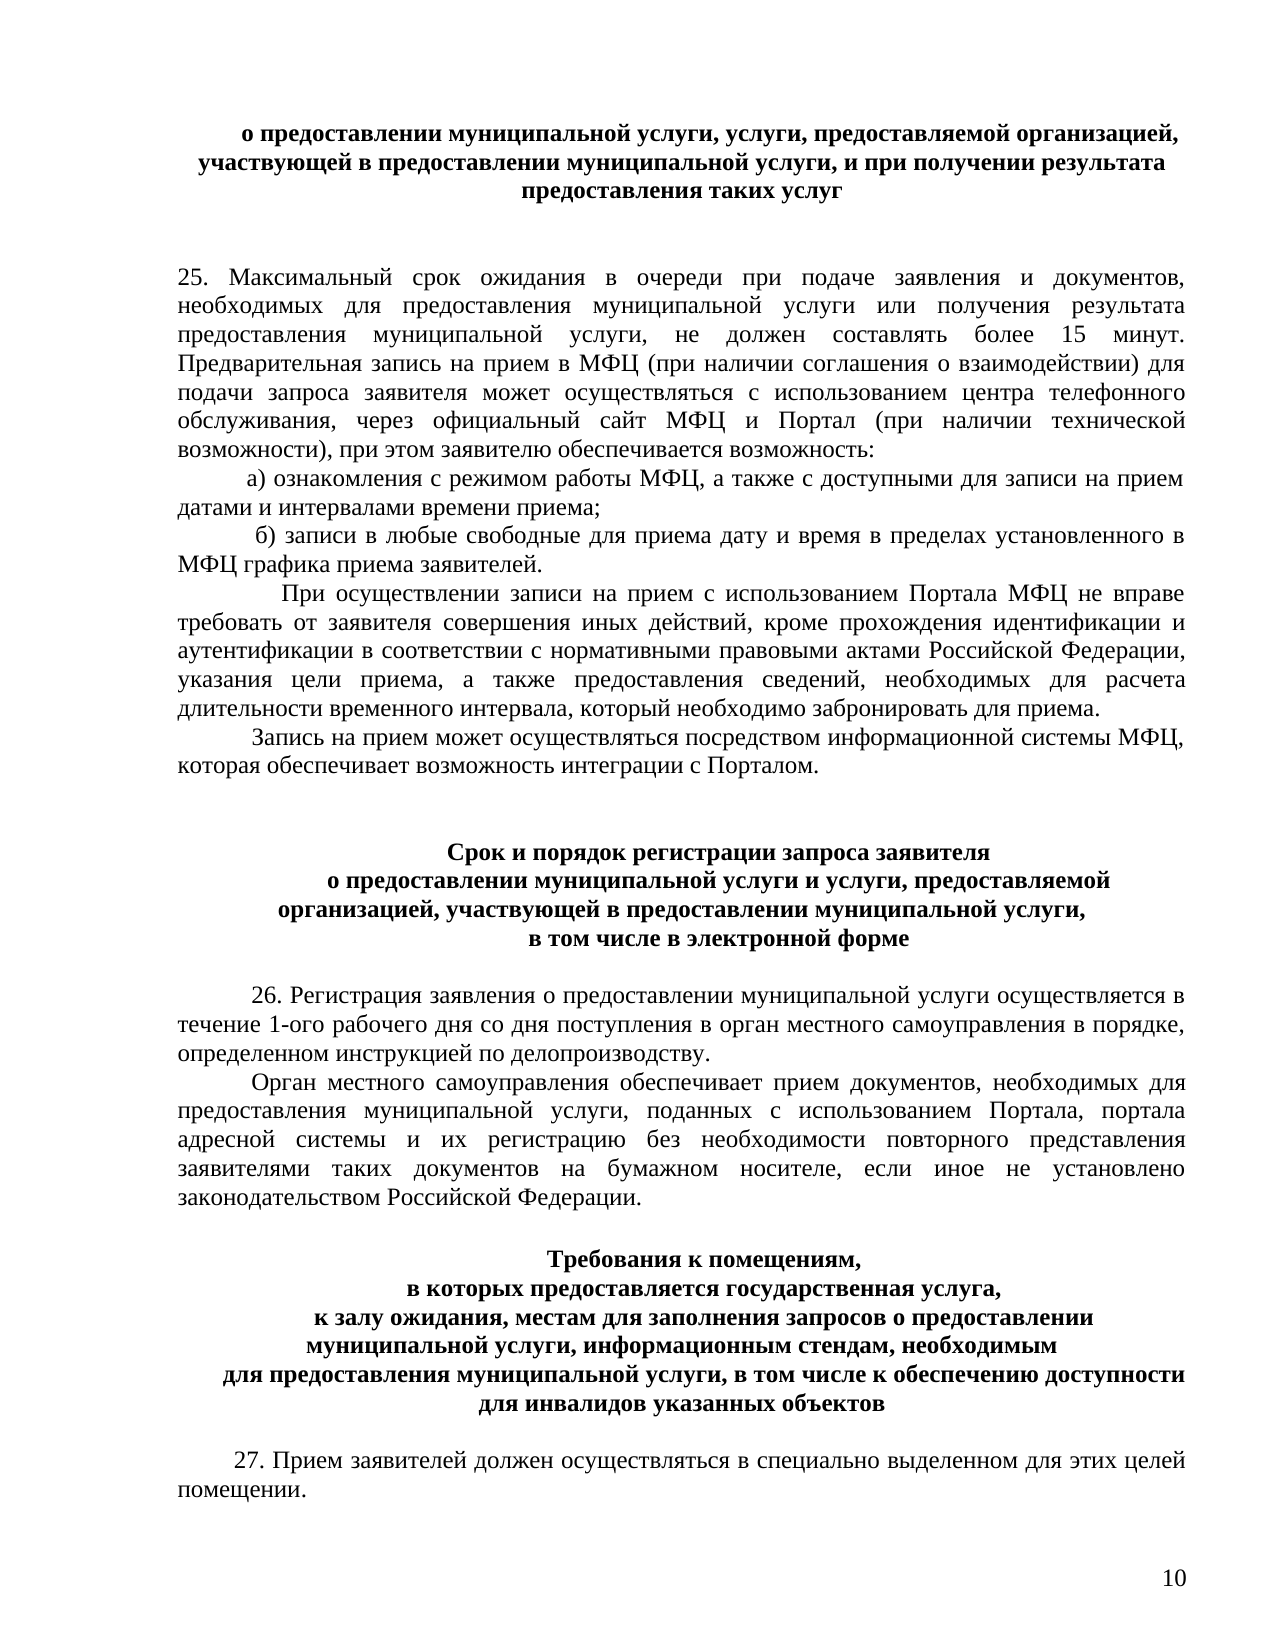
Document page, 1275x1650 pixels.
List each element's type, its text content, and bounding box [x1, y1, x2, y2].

text а) ознакомления с режимом работы МФЦ, а также с доступными для записи на прием датами и интервалами времени приема; [177, 463, 1186, 521]
text Требования к помещениям, [177, 1244, 1186, 1273]
text 25. Максимальный срок ожидания в очереди при подаче заявления и документов, необходимых для предоставления муниципальной услуги или получения результата предоставления муниципальной услуги, не должен составлять более 15 минут. Предварительная запись на прием в МФЦ (при наличии соглашения о взаимодействии) для подачи запроса заявителя может осуществляться с использованием центра телефонного обслуживания, через официальный сайт МФЦ и Портал (при наличии технической возможности), при этом заявителю обеспечивается возможность: [177, 262, 1186, 463]
text о предоставлении муниципальной услуги и услуги, предоставляемой организацией, участвующей в предоставлении муниципальной услуги, [177, 866, 1186, 923]
text 26. Регистрация заявления о предоставлении муниципальной услуги осуществляется в течение 1-ого рабочего дня со дня поступления в орган местного самоуправления в порядке, определенном инструкцией по делопроизводству. [177, 981, 1186, 1067]
text в которых предоставляется государственная услуга, [177, 1273, 1186, 1302]
text б) записи в любые свободные для приема дату и время в пределах установленного в МФЦ графика приема заявителей. [177, 521, 1186, 578]
text Срок и порядок регистрации запроса заявителя [177, 837, 1186, 866]
text Орган местного самоуправления обеспечивает прием документов, необходимых для предоставления муниципальной услуги, поданных с использованием Портала, портала адресной системы и их регистрацию без необходимости повторного представления заявителями таких документов на бумажном носителе, если иное не установлено законодательством Российской Федерации. [177, 1067, 1186, 1211]
text Запись на прием может осуществляться посредством информационной системы МФЦ, которая обеспечивает возможность интеграции с Порталом. [177, 722, 1186, 779]
text При осуществлении записи на прием с использованием Портала МФЦ не вправе требовать от заявителя совершения иных действий, кроме прохождения идентификации и аутентификации в соответствии с нормативными правовыми актами Российской Федерации, указания цели приема, а также предоставления сведений, необходимых для расчета длительности временного интервала, который необходимо забронировать для приема. [177, 578, 1186, 722]
text о предоставлении муниципальной услуги, услуги, предоставляемой организацией, участвующей в предоставлении муниципальной услуги, и при получении результата предоставления таких услуг [177, 118, 1186, 204]
text в том числе в электронной форме [177, 923, 1186, 952]
text для предоставления муниципальной услуги, в том числе к обеспечению доступности для инвалидов указанных объектов [177, 1359, 1186, 1417]
text 27. Прием заявителей должен осуществляться в специально выделенном для этих целей помещении. [177, 1445, 1186, 1503]
text к залу ожидания, местам для заполнения запросов о предоставлении муниципальной услуги, информационным стендам, необходимым [177, 1302, 1186, 1359]
